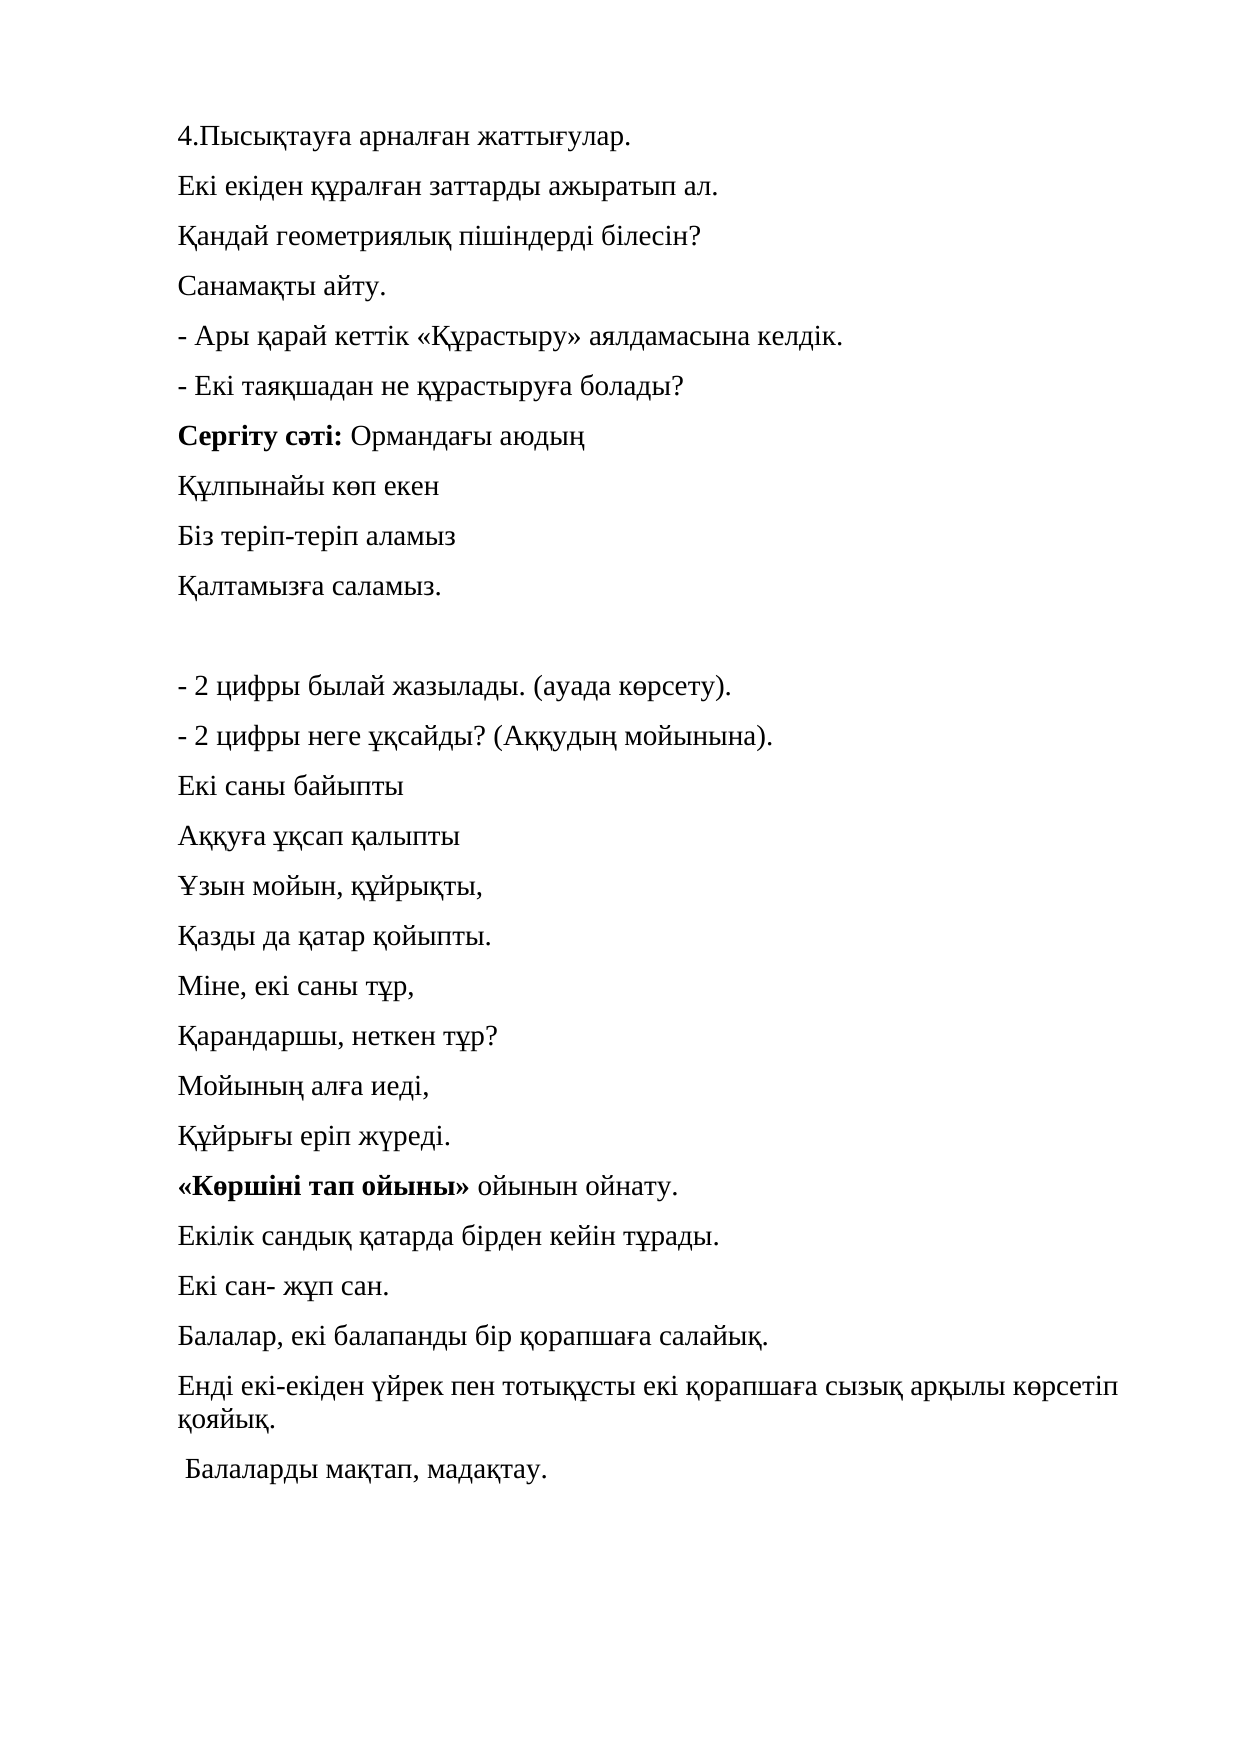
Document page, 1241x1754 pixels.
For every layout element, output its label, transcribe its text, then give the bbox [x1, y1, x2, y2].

text Біз теріп-теріп аламыз [177, 518, 1152, 552]
text Сергіту сәті: Ормандағы аюдың [177, 418, 1152, 452]
text Мойының алға иеді, [177, 1068, 1152, 1102]
text - Екі таяқшадан не құрастыруға болады? [177, 368, 1152, 402]
text - 2 цифры неге ұқсайды? (Аққудың мойынына). [177, 718, 1152, 752]
text Міне, екі саны тұр, [177, 968, 1152, 1002]
text Екі сан- жұп сан. [177, 1268, 1152, 1302]
text Аққуға ұқсап қалыпты [177, 818, 1152, 852]
text 4.Пысықтауға арналған жаттығулар. [177, 118, 1152, 152]
text Құйрығы еріп жүреді. [177, 1118, 1152, 1152]
text Екі екіден құралған заттарды ажыратып ал. [177, 168, 1152, 202]
text Қазды да қатар қойыпты. [177, 918, 1152, 952]
text Құлпынайы көп екен [177, 468, 1152, 502]
text Ұзын мойын, құйрықты, [177, 868, 1152, 902]
text - Ары қарай кеттік «Құрастыру» аялдамасына келдік. [177, 318, 1152, 352]
text Қандай геометриялық пішіндерді білесін? [177, 218, 1152, 252]
text Балалар, екі балапанды бір қорапшаға салайық. [177, 1318, 1152, 1352]
text Екі саны байыпты [177, 768, 1152, 802]
text Қалтамызға саламыз. [177, 568, 1152, 602]
text Енді екі-екіден үйрек пен тотықұсты екі қорапшаға сызық арқылы көрсетіп қояйық. [177, 1368, 1152, 1435]
text Балаларды мақтап, мадақтау. [177, 1452, 1152, 1485]
text Екілік сандық қатарда бірден кейін тұрады. [177, 1218, 1152, 1252]
text «Көршіні тап ойыны» ойынын ойнату. [177, 1168, 1152, 1202]
text Қарандаршы, неткен тұр? [177, 1018, 1152, 1052]
text Санамақты айту. [177, 268, 1152, 302]
text - 2 цифры былай жазылады. (ауада көрсету). [177, 668, 1152, 702]
